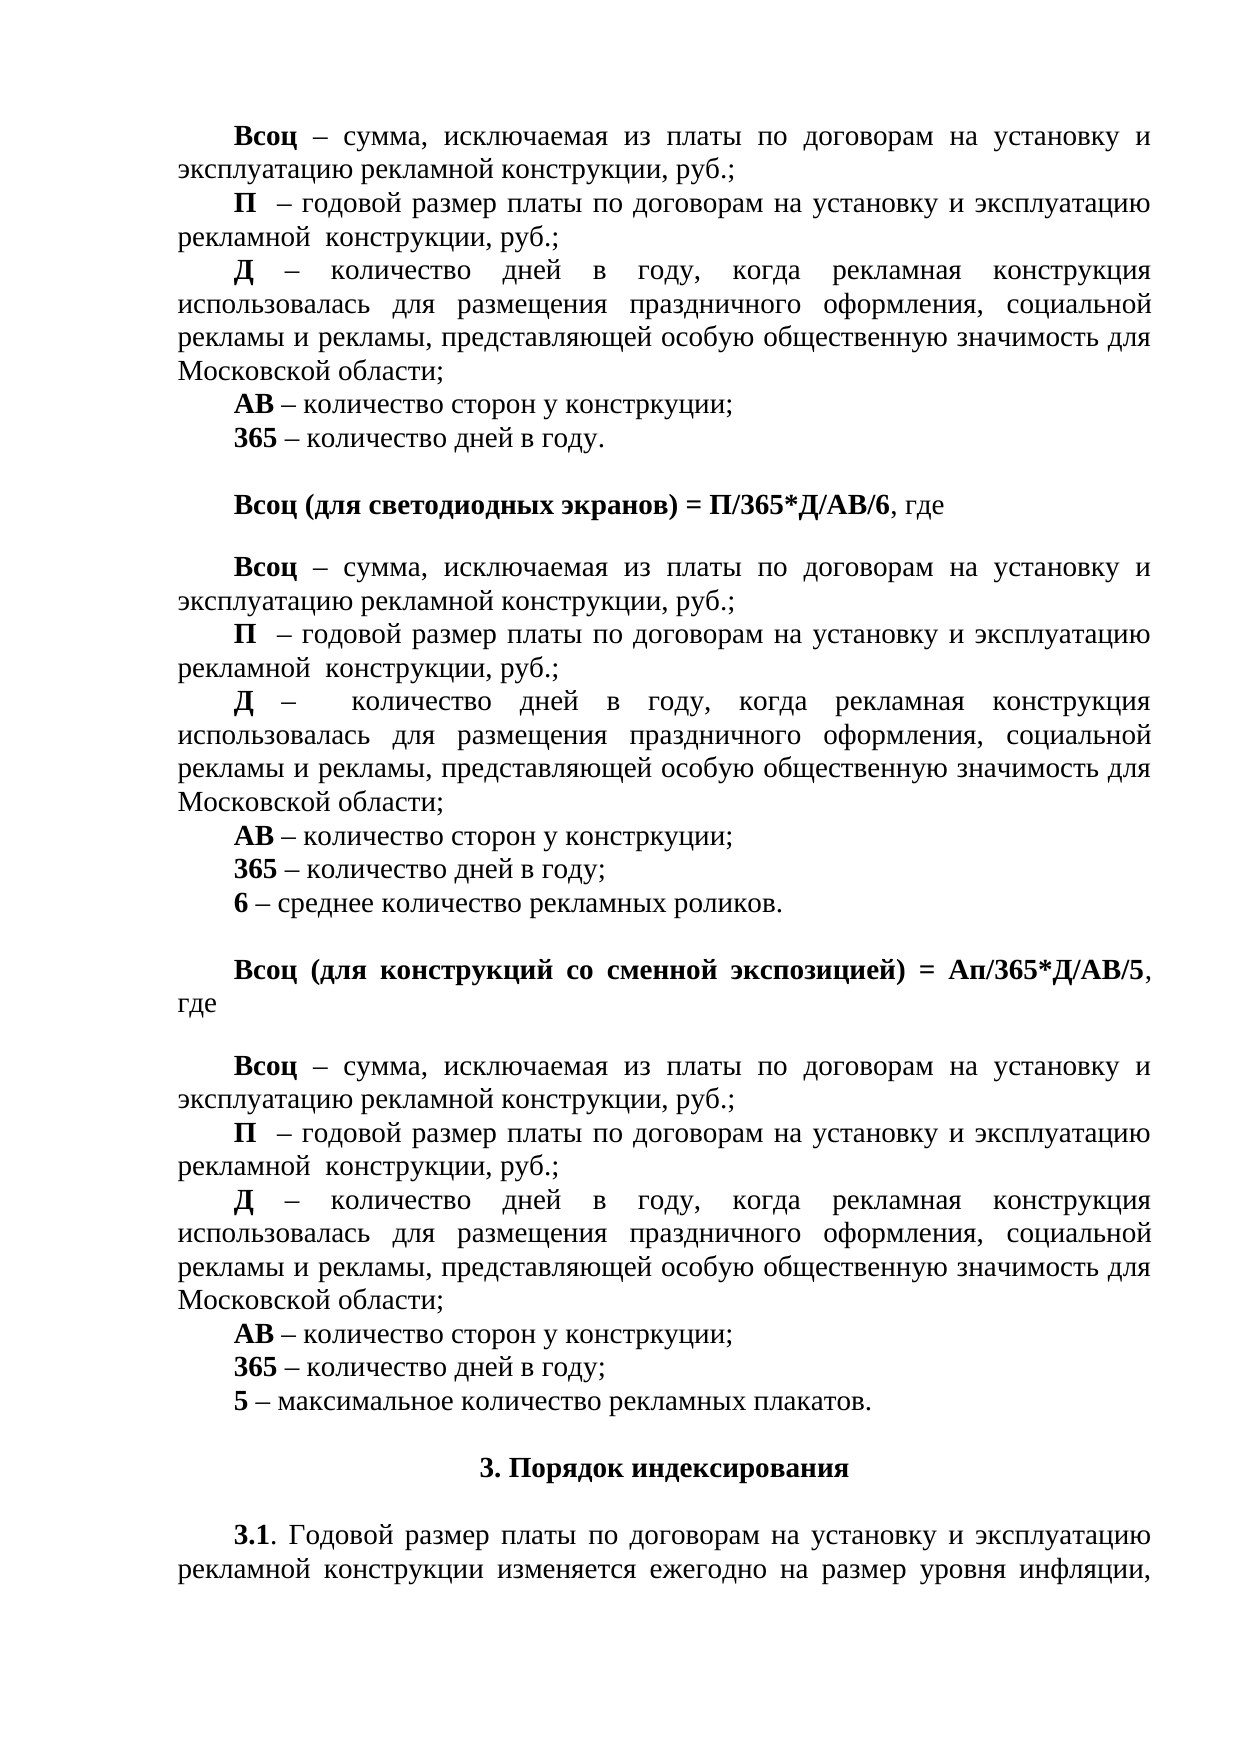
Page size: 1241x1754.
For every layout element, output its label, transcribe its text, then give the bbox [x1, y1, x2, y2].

text АВ – количество сторон у констркуции; [177, 386, 1152, 420]
text П – годовой размер платы по договорам на установку и эксплуатацию рекламной конструкции, руб.; [177, 185, 1152, 252]
text 6 – среднее количество рекламных роликов. [177, 885, 1152, 918]
text 365 – количество дней в году. [177, 420, 1152, 453]
text Всоц (для конструкций со сменной экспозицией) = Ап/365*Д/АВ/5, где [177, 952, 1152, 1019]
text Всоц – сумма, исключаемая из платы по договорам на установку и эксплуатацию рекламной конструкции, руб.; [177, 1048, 1152, 1115]
text Д – количество дней в году, когда рекламная конструкция использовалась для размещения праздничного оформления, социальной рекламы и рекламы, представляющей особую общественную значимость для Московской области; [177, 252, 1152, 386]
text П – годовой размер платы по договорам на установку и эксплуатацию рекламной конструкции, руб.; [177, 1115, 1152, 1182]
text 365 – количество дней в году; [177, 1349, 1152, 1383]
text АВ – количество сторон у констркуции; [177, 1316, 1152, 1349]
text Д – количество дней в году, когда рекламная конструкция использовалась для размещения праздничного оформления, социальной рекламы и рекламы, представляющей особую общественную значимость для Московской области; [177, 683, 1152, 818]
text Всоц – сумма, исключаемая из платы по договорам на установку и эксплуатацию рекламной конструкции, руб.; [177, 549, 1152, 616]
text 5 – максимальное количество рекламных плакатов. [177, 1383, 1152, 1417]
text Всоц (для светодиодных экранов) = П/365*Д/АВ/6, где [177, 487, 1152, 521]
text 365 – количество дней в году; [177, 851, 1152, 885]
text АВ – количество сторон у констркуции; [177, 818, 1152, 851]
text Всоц – сумма, исключаемая из платы по договорам на установку и эксплуатацию рекламной конструкции, руб.; [177, 118, 1152, 185]
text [177, 1517, 1152, 1584]
text 3. Порядок индексирования [177, 1450, 1152, 1484]
text П – годовой размер платы по договорам на установку и эксплуатацию рекламной конструкции, руб.; [177, 616, 1152, 683]
text Д – количество дней в году, когда рекламная конструкция использовалась для размещения праздничного оформления, социальной рекламы и рекламы, представляющей особую общественную значимость для Московской области; [177, 1182, 1152, 1316]
